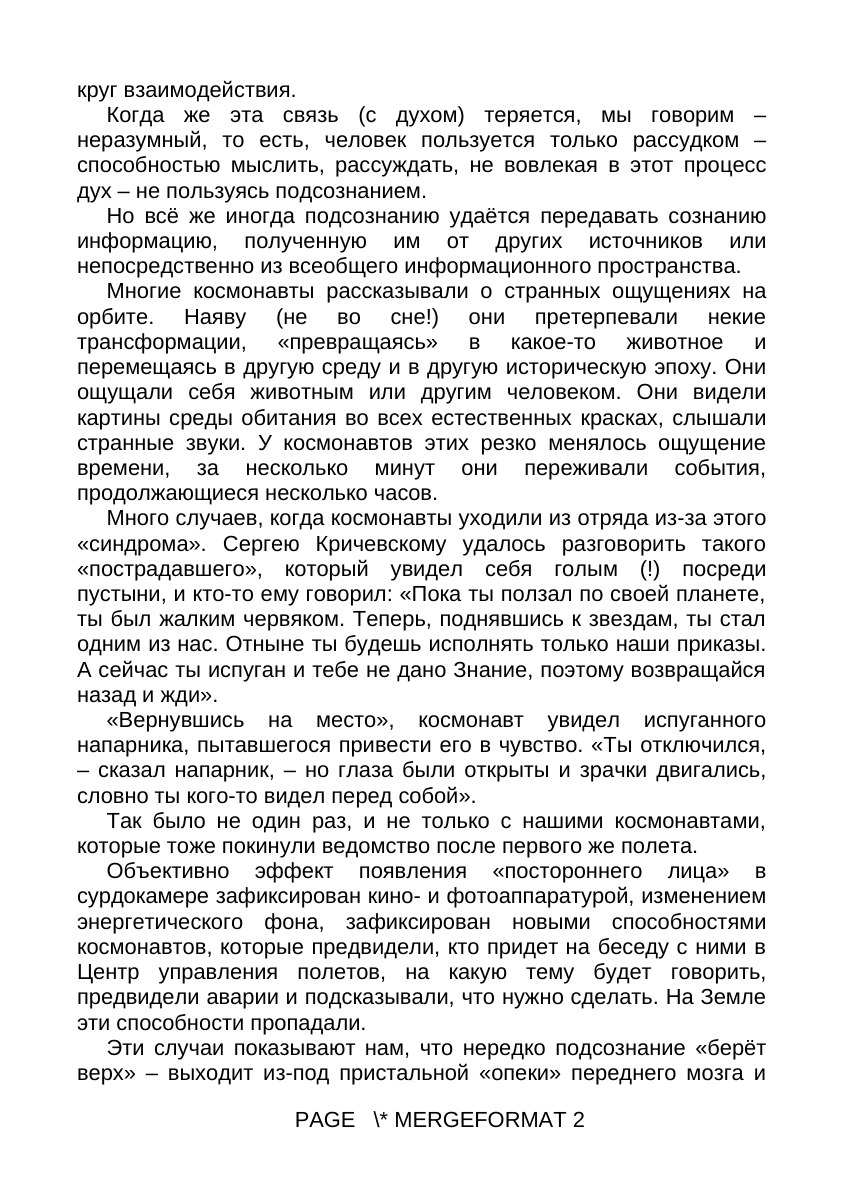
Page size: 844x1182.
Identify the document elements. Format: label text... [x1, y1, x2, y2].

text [77, 77, 767, 102]
text Так было не один раз, и не только с нашими космонавтами, которые тоже покинули ведомство после первого же полета. [77, 808, 767, 858]
text Объективно эффект появления «постороннего лица» в сурдокамере зафиксирован кино- и фотоаппаратурой, изменением энергетического фона, зафиксирован новыми способностями космонавтов, которые предвидели, кто придет на беседу с ними в Центр управления полетов, на какую тему будет говорить, предвидели аварии и подсказывали, что нужно сделать. На Земле эти способности пропадали. [77, 858, 767, 1035]
text «Вернувшись на место», космонавт увидел испуганного напарника, пытавшегося привести его в чувство. «Ты отключился, – сказал напарник, – но глаза были открыты и зрачки двигались, словно ты кого-то видел перед собой». [77, 707, 767, 808]
text Многие космонавты рассказывали о странных ощущениях на орбите. Наяву (не во сне!) они претерпевали некие трансформации, «превращаясь» в какое-то животное и перемещаясь в другую среду и в другую историческую эпоху. Они ощущали себя животным или другим человеком. Они видели картины среды обитания во всех естественных красках, слышали странные звуки. У космонавтов этих резко менялось ощущение времени, за несколько минут они переживали события, продолжающиеся несколько часов. [77, 278, 767, 505]
text Когда же эта связь (с духом) теряется, мы говорим – неразумный, то есть, человек пользуется только рассудком – способностью мыслить, рассуждать, не вовлекая в этот процесс дух – не пользуясь подсознанием. [77, 102, 767, 203]
text Но всё же иногда подсознанию удаётся передавать сознанию информацию, полученную им от других источников или непосредственно из всеобщего информационного пространства. [77, 203, 767, 278]
text Много случаев, когда космонавты уходили из отряда из-за этого «синдрома». Сергею Кричевскому удалось разговорить такого «пострадавшего», который увидел себя голым (!) посреди пустыни, и кто-то ему говорил: «Пока ты ползал по своей планете, ты был жалким червяком. Теперь, поднявшись к звездам, ты стал одним из нас. Отныне ты будешь исполнять только наши приказы. А сейчас ты испуган и тебе не дано Знание, поэтому возвращайся назад и жди». [77, 505, 767, 707]
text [77, 1035, 767, 1085]
